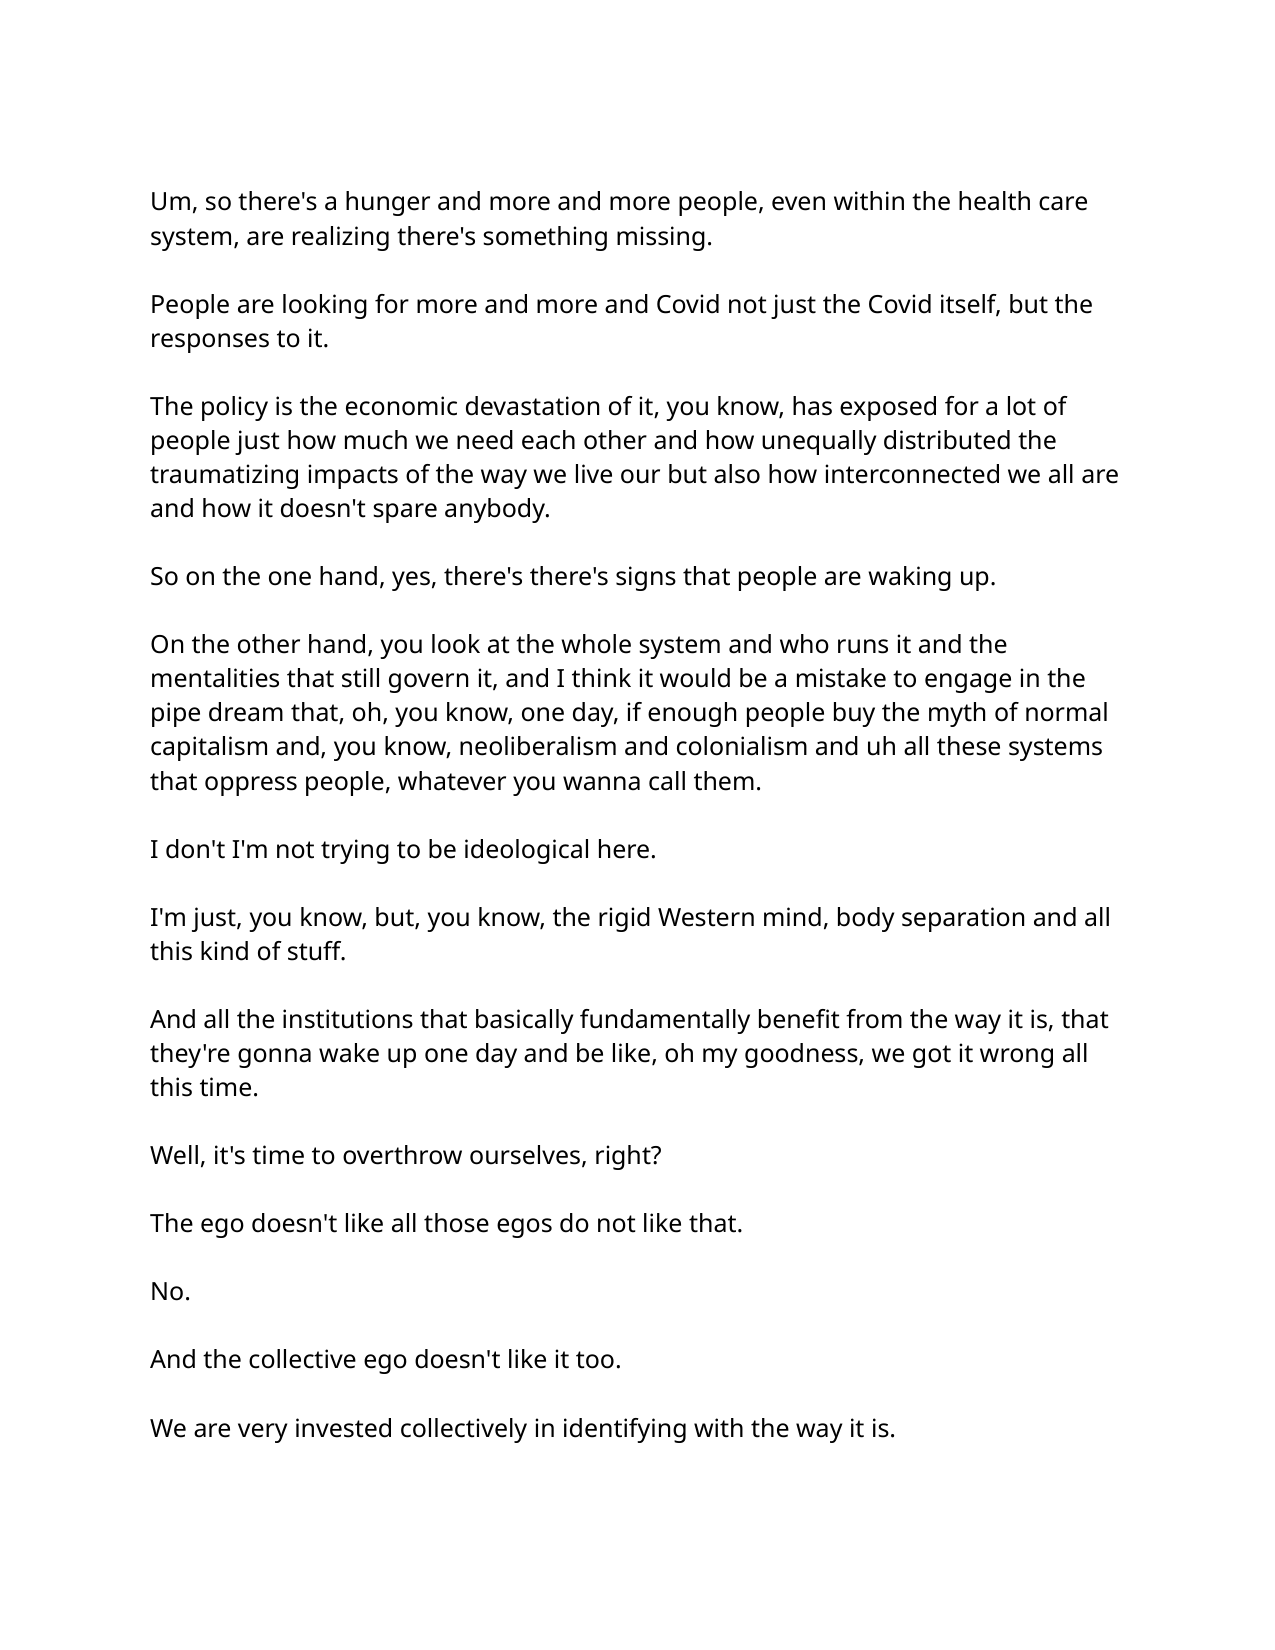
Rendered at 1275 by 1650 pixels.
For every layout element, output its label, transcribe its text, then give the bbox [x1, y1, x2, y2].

text I don't I'm not trying to be ideological here. [150, 831, 1125, 865]
text On the other hand, you look at the whole system and who runs it and the mentalities that still govern it, and I think it would be a mistake to engage in the pipe dream that, oh, you know, one day, if enough people buy the myth of normal capitalism and, you know, neoliberalism and colonialism and uh all these systems that oppress people, whatever you wanna call them. [150, 627, 1125, 797]
text And all the institutions that basically fundamentally benefit from the way it is, that they're gonna wake up one day and be like, oh my goodness, we got it wrong all this time. [150, 1002, 1125, 1104]
text And the collective ego doesn't like it too. [150, 1342, 1125, 1376]
text Um, so there's a hunger and more and more people, even within the health care system, are realizing there's something missing. [150, 184, 1125, 252]
text Well, it's time to overthrow ourselves, right? [150, 1138, 1125, 1172]
text We are very invested collectively in identifying with the way it is. [150, 1410, 1125, 1444]
text People are looking for more and more and Covid not just the Covid itself, but the responses to it. [150, 286, 1125, 354]
text So on the one hand, yes, there's there's signs that people are waking up. [150, 559, 1125, 593]
text I'm just, you know, but, you know, the rigid Western mind, body separation and all this kind of stuff. [150, 899, 1125, 967]
text The ego doesn't like all those egos do not like that. [150, 1206, 1125, 1240]
text No. [150, 1274, 1125, 1308]
text The policy is the economic devastation of it, you know, has exposed for a lot of people just how much we need each other and how unequally distributed the traumatizing impacts of the way we live our but also how interconnected we all are and how it doesn't spare anybody. [150, 388, 1125, 525]
